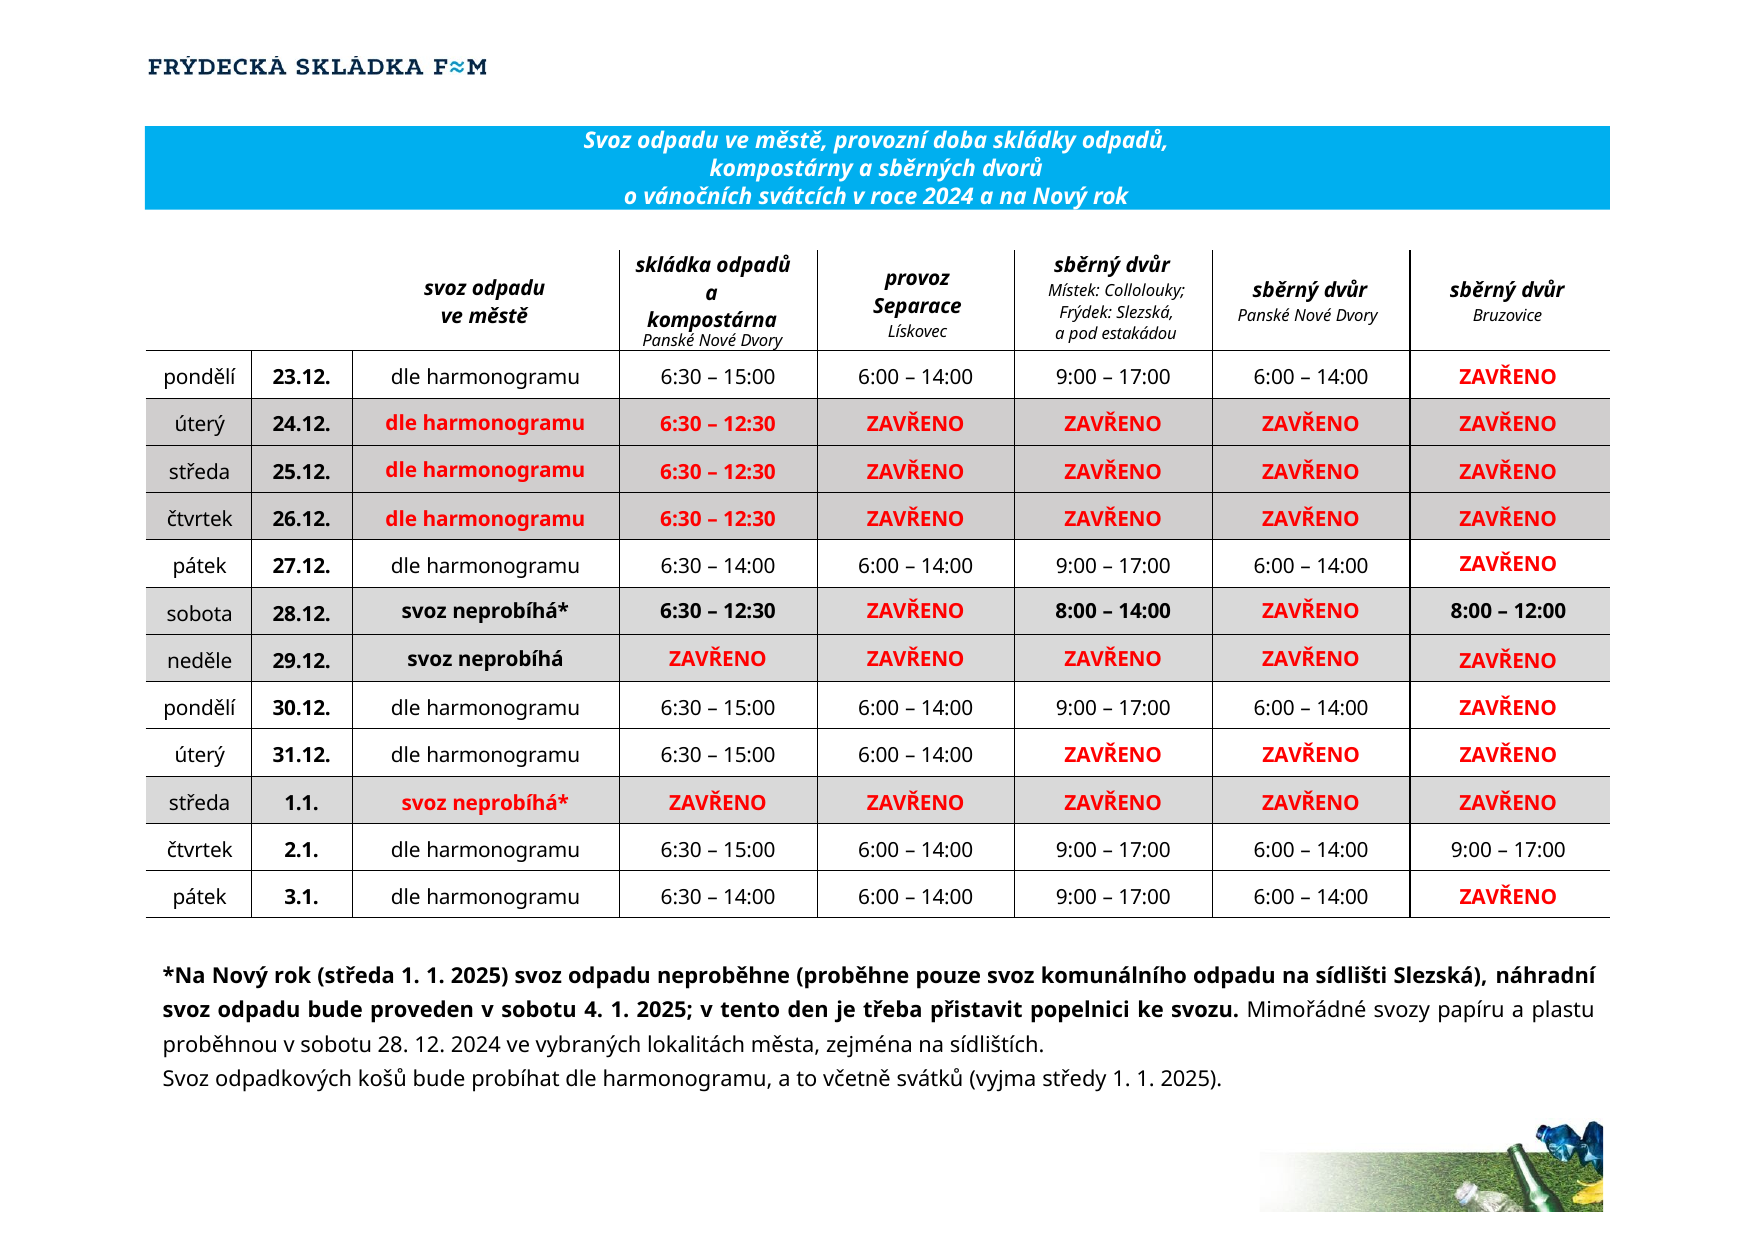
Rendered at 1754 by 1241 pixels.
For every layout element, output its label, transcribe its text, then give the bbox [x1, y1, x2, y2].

table_cell ZAVŘENO [1213, 493, 1409, 539]
table_cell 24.12. [252, 399, 352, 445]
table_cell ZAVŘENO [620, 635, 817, 681]
table_cell 6:30 – 12:30 [620, 446, 817, 492]
table_header sběrný dvůr Místek: Collolouky; Frýdek: Slezská, a pod estakádou [1015, 250, 1212, 350]
table_cell 6:00 – 14:00 [818, 824, 1014, 870]
table_cell ZAVŘENO [818, 777, 1014, 823]
table_cell úterý [146, 399, 251, 445]
text Svoz odpadkových košů bude probíhat dle harmonogramu, a to včetně svátků (vyjma středy 1. 1. 2025). [162, 1063, 1621, 1093]
table_cell 6:30 – 14:00 [620, 871, 817, 917]
table_cell ZAVŘENO [1213, 729, 1409, 776]
table_cell dle harmonogramu [353, 351, 619, 397]
table_cell ZAVŘENO [1411, 777, 1610, 823]
table_cell ZAVŘENO [818, 493, 1014, 539]
table_header sběrný dvůr Panské Nové Dvory [1213, 250, 1409, 350]
table_cell pondělí [146, 682, 251, 728]
table_cell 3.1. [252, 871, 352, 917]
picture [148, 56, 487, 75]
table_cell ZAVŘENO [1213, 399, 1409, 445]
table_cell ZAVŘENO [620, 777, 817, 823]
table_cell 30.12. [252, 682, 352, 728]
table_cell ZAVŘENO [818, 635, 1014, 681]
table_cell 8:00 – 14:00 [1015, 588, 1212, 634]
table_cell pátek [146, 871, 251, 917]
table_cell 6:00 – 14:00 [1213, 540, 1409, 587]
table_cell čtvrtek [146, 493, 251, 539]
table_cell dle harmonogramu [353, 824, 619, 870]
table_cell ZAVŘENO [818, 399, 1014, 445]
table_cell 2.1. [252, 824, 352, 870]
table_cell středa [146, 446, 251, 492]
table_cell ZAVŘENO [1015, 777, 1212, 823]
table_cell úterý [146, 729, 251, 776]
table_cell 6:00 – 14:00 [818, 729, 1014, 776]
table_header svoz odpadu ve městě [146, 250, 619, 350]
table_header sběrný dvůr Bruzovice [1411, 250, 1610, 350]
table_cell ZAVŘENO [1411, 871, 1610, 917]
table_cell ZAVŘENO [1015, 399, 1212, 445]
text *Na Nový rok (středa 1. 1. 2025) svoz odpadu neproběhne (proběhne pouze svoz komunálního odpadu na sídlišti Slezská), náhradní svoz odpadu bude proveden v sobotu 4. 1. 2025; v tento den je třeba přistavit popelnici ke svozu. Mimořádné svozy papíru a plastu proběhnou v sobotu 28. 12. 2024 ve vybraných lokalitách města, zejména na sídlištích. [162, 960, 1595, 1058]
table_cell 6:00 – 14:00 [818, 871, 1014, 917]
table_cell 9:00 – 17:00 [1015, 682, 1212, 728]
table_cell 6:00 – 14:00 [818, 351, 1014, 397]
table_cell ZAVŘENO [1213, 635, 1409, 681]
table_cell dle harmonogramu [353, 446, 619, 492]
table_cell 8:00 – 12:00 [1411, 588, 1610, 634]
table_cell 6:30 – 12:30 [620, 493, 817, 539]
table_cell 9:00 – 17:00 [1015, 871, 1212, 917]
table_cell 9:00 – 17:00 [1015, 351, 1212, 397]
table_cell ZAVŘENO [1411, 540, 1610, 587]
table_cell 9:00 – 17:00 [1411, 824, 1610, 870]
table_cell 6:00 – 14:00 [1213, 351, 1409, 397]
table_cell dle harmonogramu [353, 871, 619, 917]
table_cell dle harmonogramu [353, 729, 619, 776]
table_cell 6:30 – 12:30 [620, 399, 817, 445]
table_cell 6:00 – 14:00 [818, 682, 1014, 728]
table_cell ZAVŘENO [1213, 588, 1409, 634]
table_cell 6:30 – 12:30 [620, 588, 817, 634]
table_cell 25.12. [252, 446, 352, 492]
table_cell ZAVŘENO [1411, 493, 1610, 539]
table_cell čtvrtek [146, 824, 251, 870]
table_cell 6:30 – 15:00 [620, 729, 817, 776]
table_cell pátek [146, 540, 251, 587]
table_header skládka odpadů a kompostárna Panské Nové Dvory [620, 250, 817, 350]
table_cell ZAVŘENO [818, 588, 1014, 634]
table_cell neděle [146, 635, 251, 681]
table_cell svoz neprobíhá* [353, 777, 619, 823]
table_cell dle harmonogramu [353, 399, 619, 445]
table_cell 9:00 – 17:00 [1015, 540, 1212, 587]
table_cell ZAVŘENO [1015, 493, 1212, 539]
table_cell 6:30 – 15:00 [620, 682, 817, 728]
table_cell ZAVŘENO [1015, 729, 1212, 776]
table_header provoz Separace Lískovec [818, 250, 1014, 350]
table_cell ZAVŘENO [1411, 729, 1610, 776]
table_cell ZAVŘENO [1015, 635, 1212, 681]
table_cell 6:30 – 15:00 [620, 824, 817, 870]
table_cell ZAVŘENO [1411, 446, 1610, 492]
table_cell sobota [146, 588, 251, 634]
table_cell ZAVŘENO [818, 446, 1014, 492]
table_cell ZAVŘENO [1411, 351, 1610, 397]
table_cell 6:00 – 14:00 [1213, 824, 1409, 870]
table_cell 29.12. [252, 635, 352, 681]
table_cell ZAVŘENO [1411, 635, 1610, 681]
table_cell ZAVŘENO [1411, 399, 1610, 445]
table_cell 28.12. [252, 588, 352, 634]
table_cell 26.12. [252, 493, 352, 539]
table_cell 31.12. [252, 729, 352, 776]
table_cell ZAVŘENO [1015, 446, 1212, 492]
table_cell 27.12. [252, 540, 352, 587]
table_cell ZAVŘENO [1213, 446, 1409, 492]
table_cell 23.12. [252, 351, 352, 397]
picture [1259, 1118, 1604, 1212]
table_cell ZAVŘENO [1411, 682, 1610, 728]
table_cell 6:30 – 15:00 [620, 351, 817, 397]
table_cell svoz neprobíhá [353, 635, 619, 681]
table_cell 6:00 – 14:00 [1213, 871, 1409, 917]
table_cell svoz neprobíhá* [353, 588, 619, 634]
table_cell pondělí [146, 351, 251, 397]
table_cell 9:00 – 17:00 [1015, 824, 1212, 870]
table_cell dle harmonogramu [353, 493, 619, 539]
table_cell středa [146, 777, 251, 823]
table_cell dle harmonogramu [353, 682, 619, 728]
table_cell 1.1. [252, 777, 352, 823]
table_cell 6:30 – 14:00 [620, 540, 817, 587]
table_cell 6:00 – 14:00 [1213, 682, 1409, 728]
table_cell ZAVŘENO [1213, 777, 1409, 823]
table_cell dle harmonogramu [353, 540, 619, 587]
table_cell 6:00 – 14:00 [818, 540, 1014, 587]
